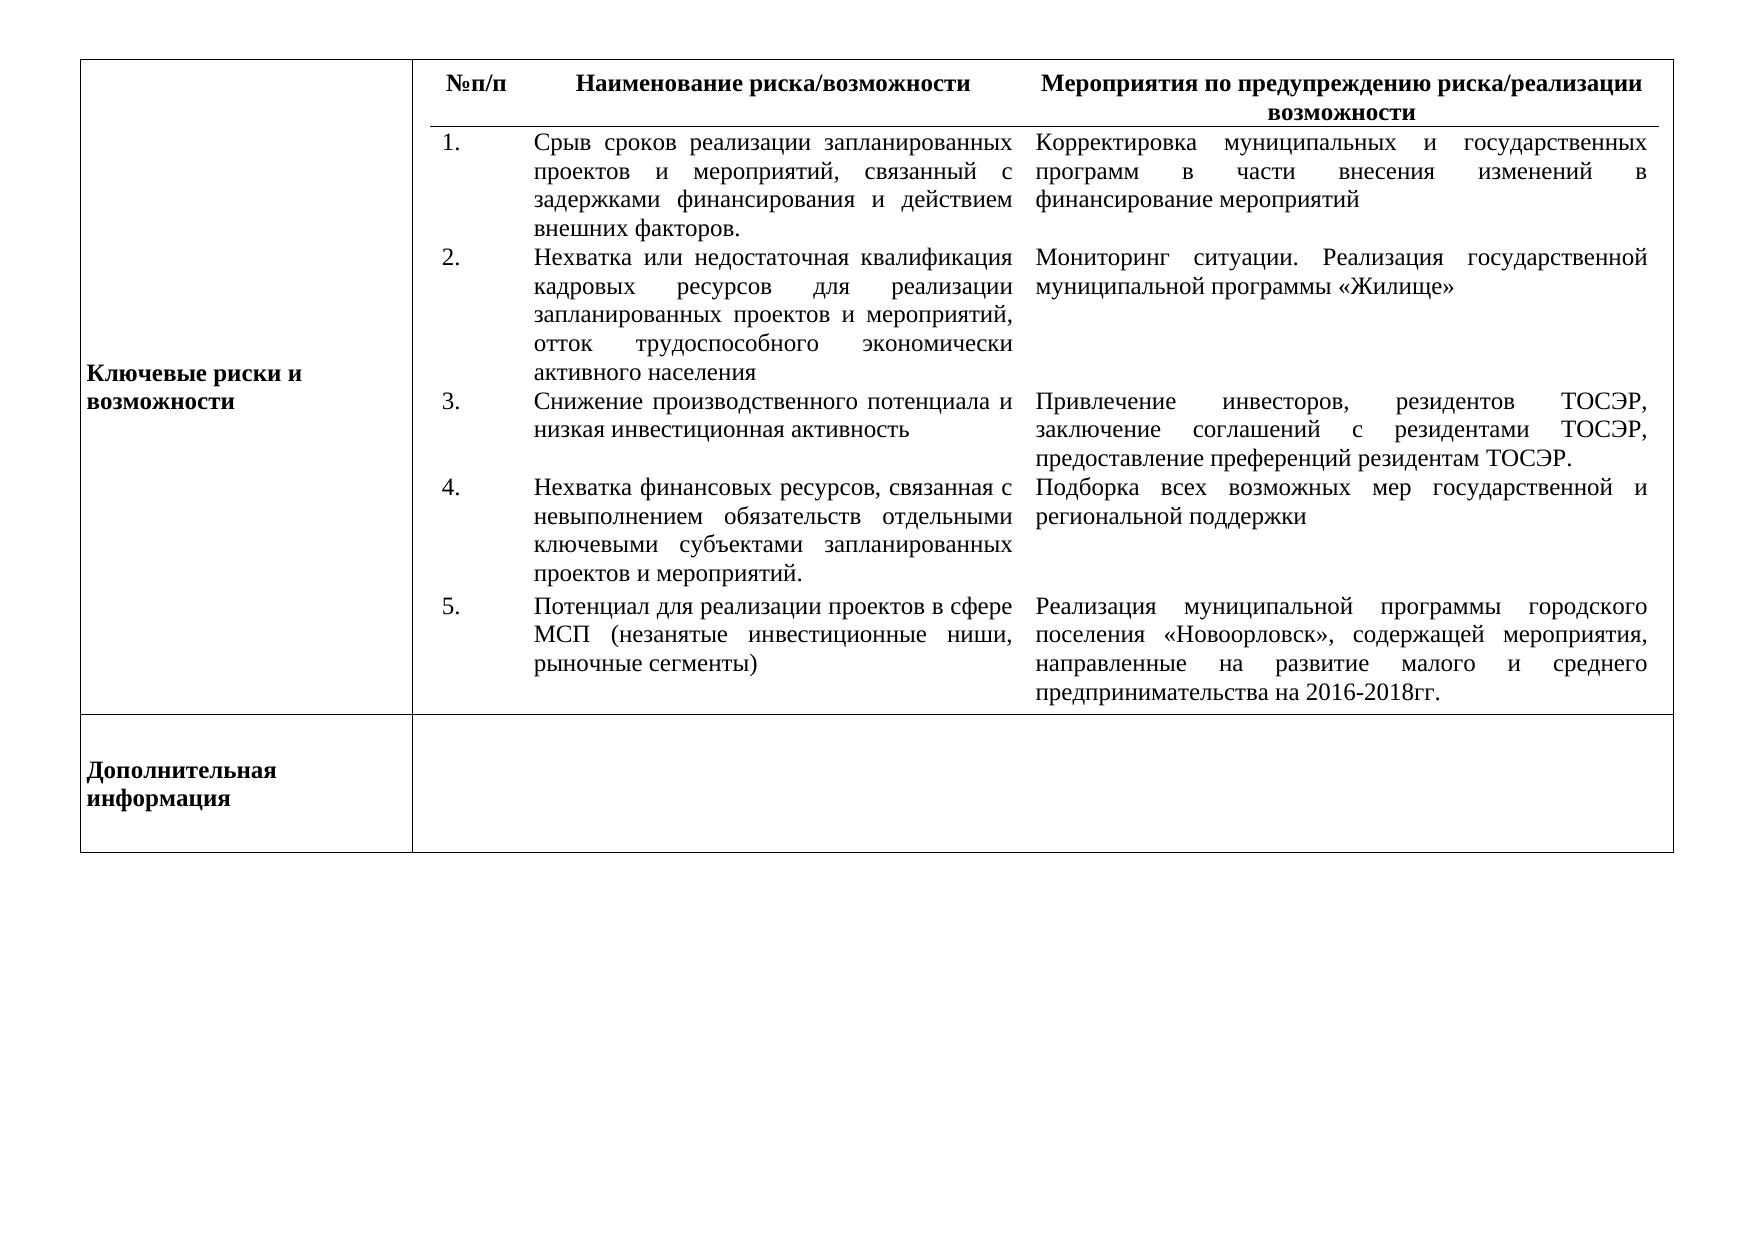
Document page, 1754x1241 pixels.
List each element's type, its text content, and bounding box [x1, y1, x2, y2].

table_cell [413, 715, 1673, 852]
table_cell Ключевые риски и возможности [81, 60, 412, 714]
table_cell [413, 60, 1673, 714]
table_cell Дополнительная информация [81, 715, 412, 852]
